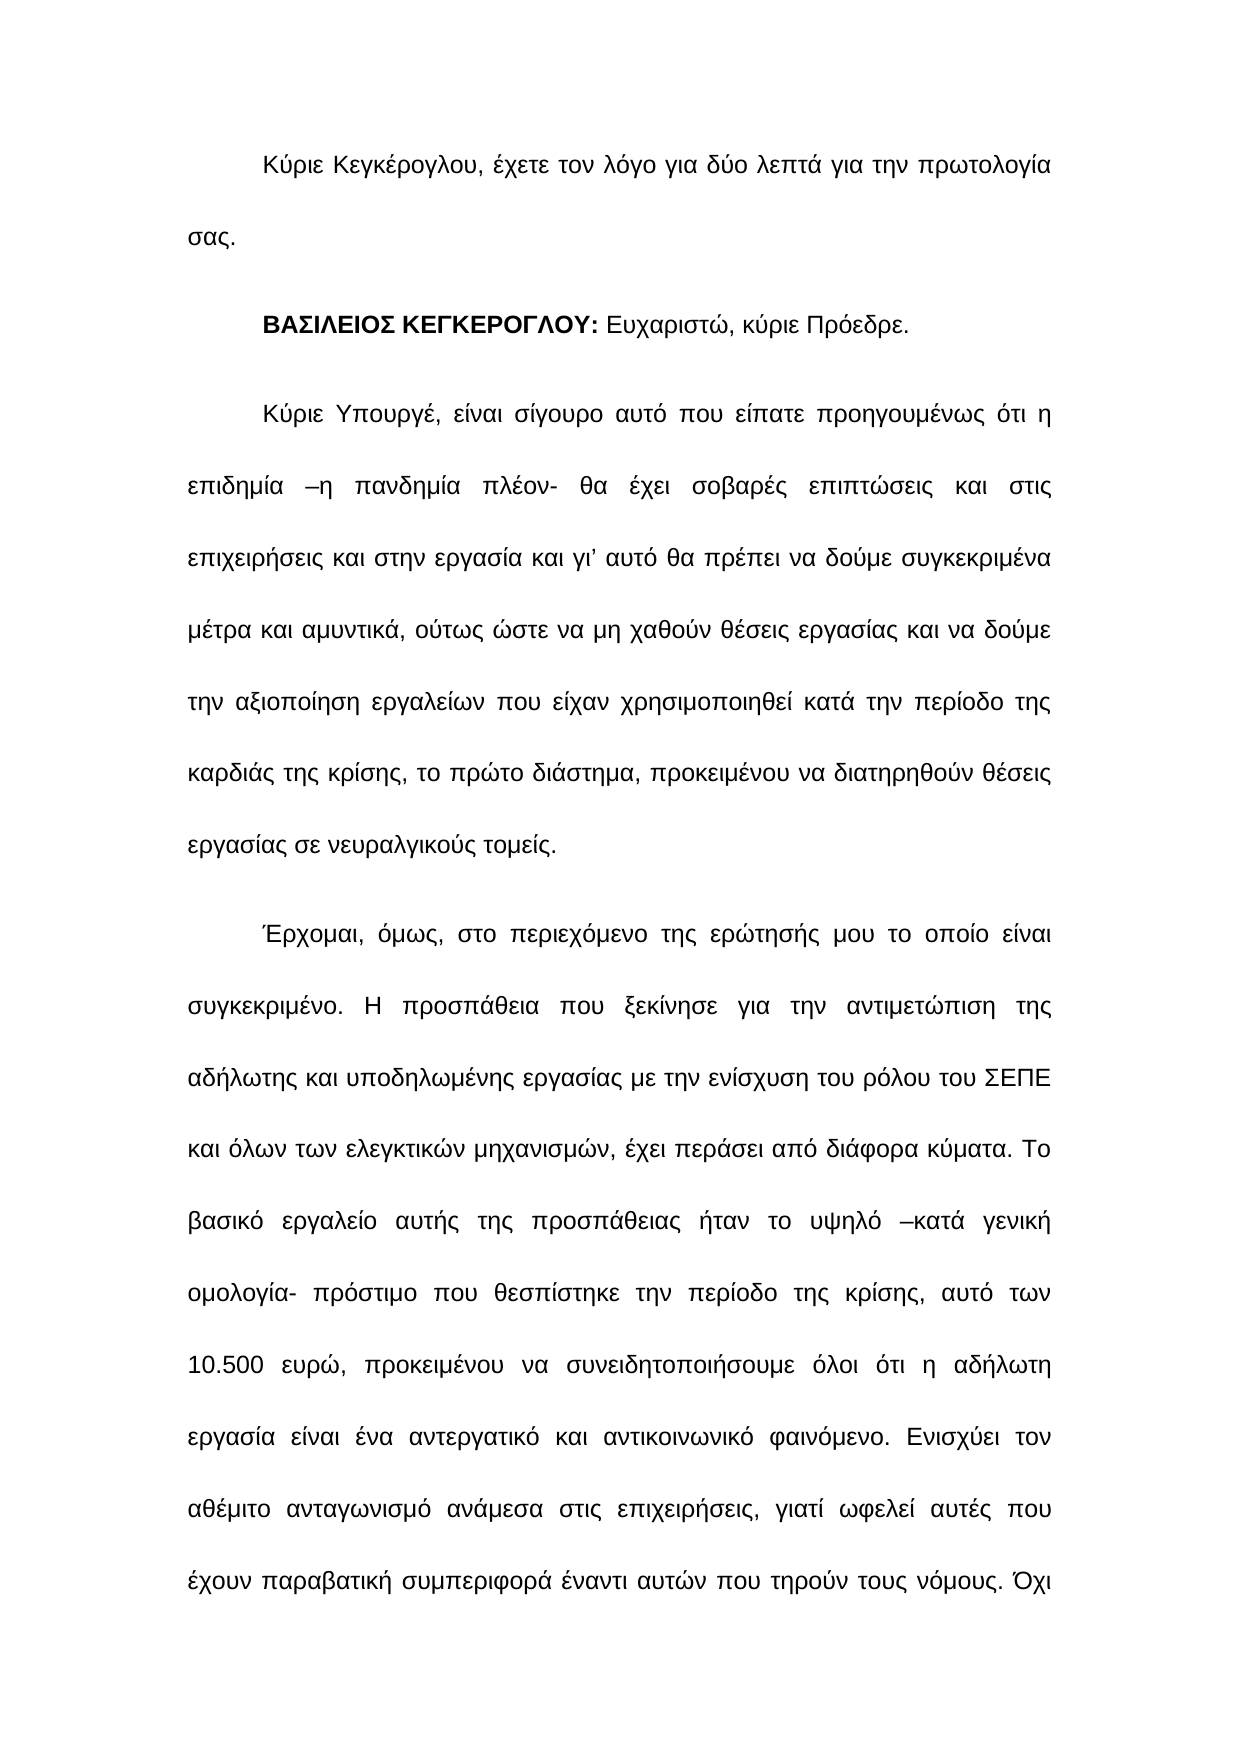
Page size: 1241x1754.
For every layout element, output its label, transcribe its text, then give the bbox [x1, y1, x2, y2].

text ΒΑΣΙΛΕΙΟΣ ΚΕΓΚΕΡΟΓΛΟΥ: Ευχαριστώ, κύριε Πρόεδρε. [187, 310, 1053, 339]
text Κύριε Υπουργέ, είναι σίγουρο αυτό που είπατε προηγουμένως ότι η επιδημία –η πανδημία πλέον- θα έχει σοβαρές επιπτώσεις και στις επιχειρήσεις και στην εργασία και γι’ αυτό θα πρέπει να δούμε συγκεκριμένα μέτρα και αμυντικά, ούτως ώστε να μη χαθούν θέσεις εργασίας και να δούμε την αξιοποίηση εργαλείων που είχαν χρησιμοποιηθεί κατά την περίοδο της καρδιάς της κρίσης, το πρώτο διάστημα, προκειμένου να διατηρηθούν θέσεις εργασίας σε νευραλγικούς τομείς. [187, 399, 1053, 859]
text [187, 919, 1053, 1594]
text Κύριε Κεγκέρογλου, έχετε τον λόγο για δύο λεπτά για την πρωτολογία σας. [187, 150, 1053, 251]
